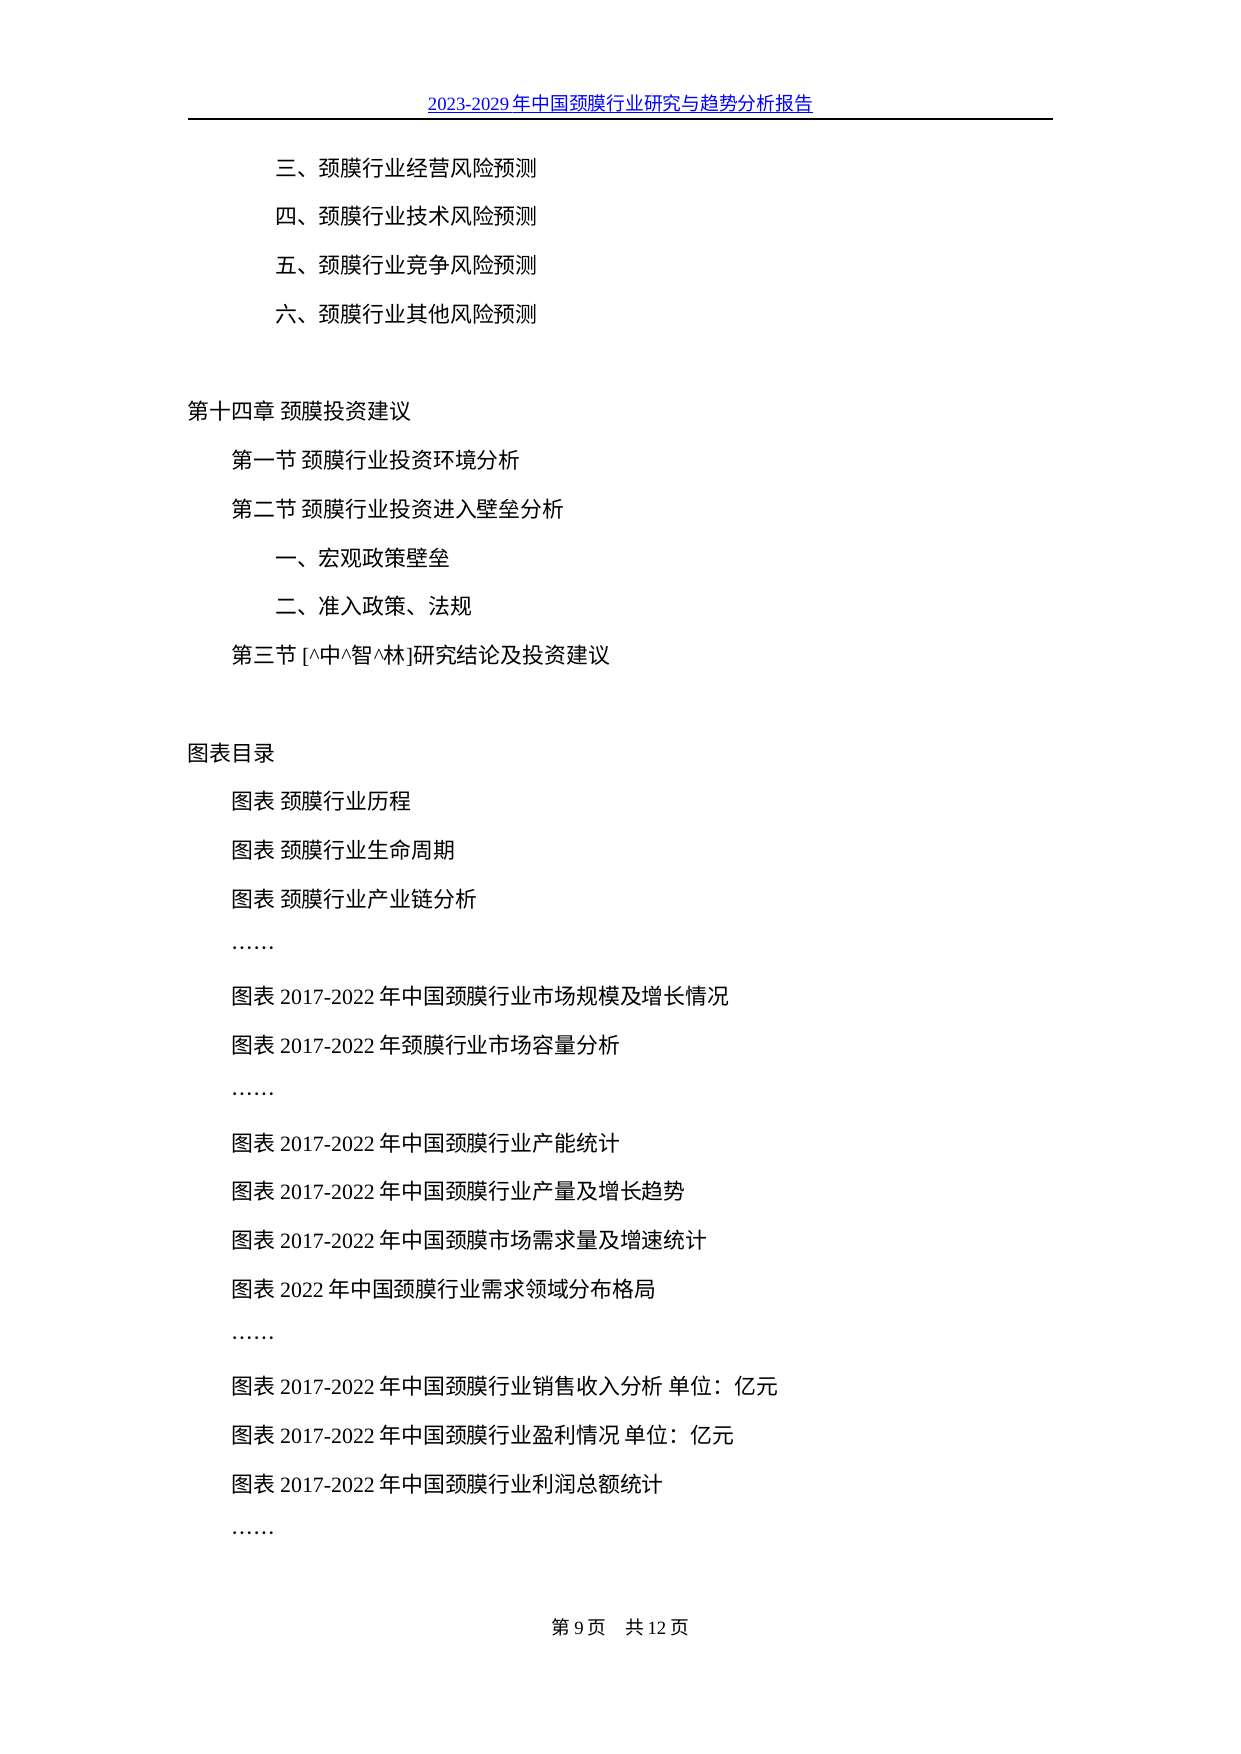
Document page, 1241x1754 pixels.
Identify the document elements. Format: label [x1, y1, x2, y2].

text [187, 150, 1053, 1548]
